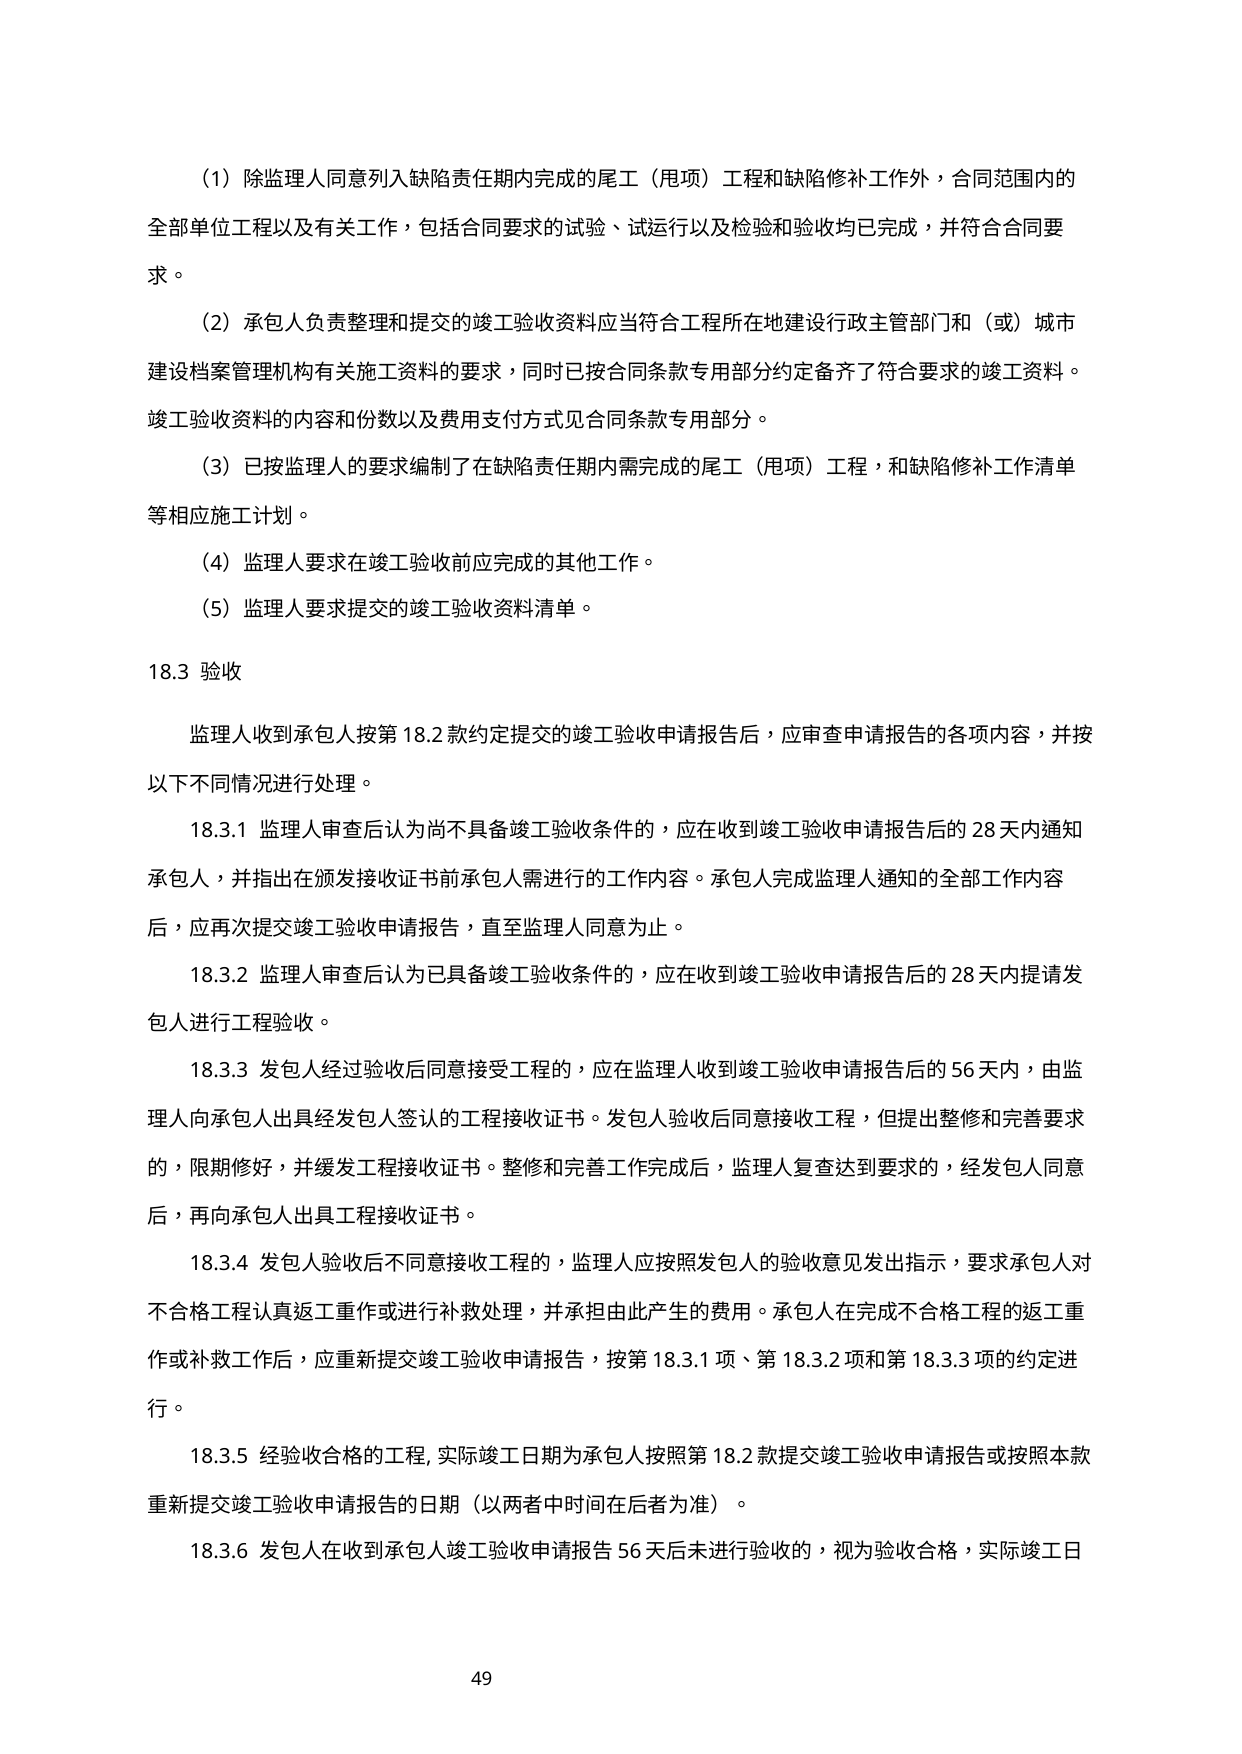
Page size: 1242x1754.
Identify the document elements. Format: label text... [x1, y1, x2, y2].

text 18.3.2 监理人审查后认为已具备竣工验收条件的，应在收到竣工验收申请报告后的28天内提请发包人进行工程验收。 [148, 958, 1094, 1039]
text （4）监理人要求在竣工验收前应完成的其他工作。 [148, 546, 1094, 578]
text （3）已按监理人的要求编制了在缺陷责任期内需完成的尾工（甩项）工程，和缺陷修补工作清单等相应施工计划。 [148, 450, 1094, 532]
text 监理人收到承包人按第18.2款约定提交的竣工验收申请报告后，应审查申请报告的各项内容，并按以下不同情况进行处理。 [148, 718, 1094, 799]
text （1）除监理人同意列入缺陷责任期内完成的尾工（甩项）工程和缺陷修补工作外，合同范围内的全部单位工程以及有关工作，包括合同要求的试验、试运行以及检验和验收均已完成，并符合合同要求。 [148, 162, 1094, 292]
text 18.3.3 发包人经过验收后同意接受工程的，应在监理人收到竣工验收申请报告后的56天内，由监理人向承包人出具经发包人签认的工程接收证书。发包人验收后同意接收工程，但提出整修和完善要求的，限期修好，并缓发工程接收证书。整修和完善工作完成后，监理人复查达到要求的，经发包人同意后，再向承包人出具工程接收证书。 [148, 1053, 1094, 1232]
text 18.3 验收 [148, 655, 1094, 688]
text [148, 1534, 1094, 1567]
text 18.3.1 监理人审查后认为尚不具备竣工验收条件的，应在收到竣工验收申请报告后的28天内通知承包人，并指出在颁发接收证书前承包人需进行的工作内容。承包人完成监理人通知的全部工作内容后，应再次提交竣工验收申请报告，直至监理人同意为止。 [148, 814, 1094, 944]
text （2）承包人负责整理和提交的竣工验收资料应当符合工程所在地建设行政主管部门和（或）城市建设档案管理机构有关施工资料的要求，同时已按合同条款专用部分约定备齐了符合要求的竣工资料。竣工验收资料的内容和份数以及费用支付方式见合同条款专用部分。 [148, 306, 1094, 436]
text 18.3.4 发包人验收后不同意接收工程的，监理人应按照发包人的验收意见发出指示，要求承包人对不合格工程认真返工重作或进行补救处理，并承担由此产生的费用。承包人在完成不合格工程的返工重作或补救工作后，应重新提交竣工验收申请报告，按第18.3.1项、第18.3.2项和第18.3.3项的约定进行。 [148, 1246, 1094, 1425]
text （5）监理人要求提交的竣工验收资料清单。 [148, 592, 1094, 625]
text 18.3.5 经验收合格的工程, 实际竣工日期为承包人按照第18.2款提交竣工验收申请报告或按照本款重新提交竣工验收申请报告的日期（以两者中时间在后者为准）。 [148, 1439, 1094, 1520]
